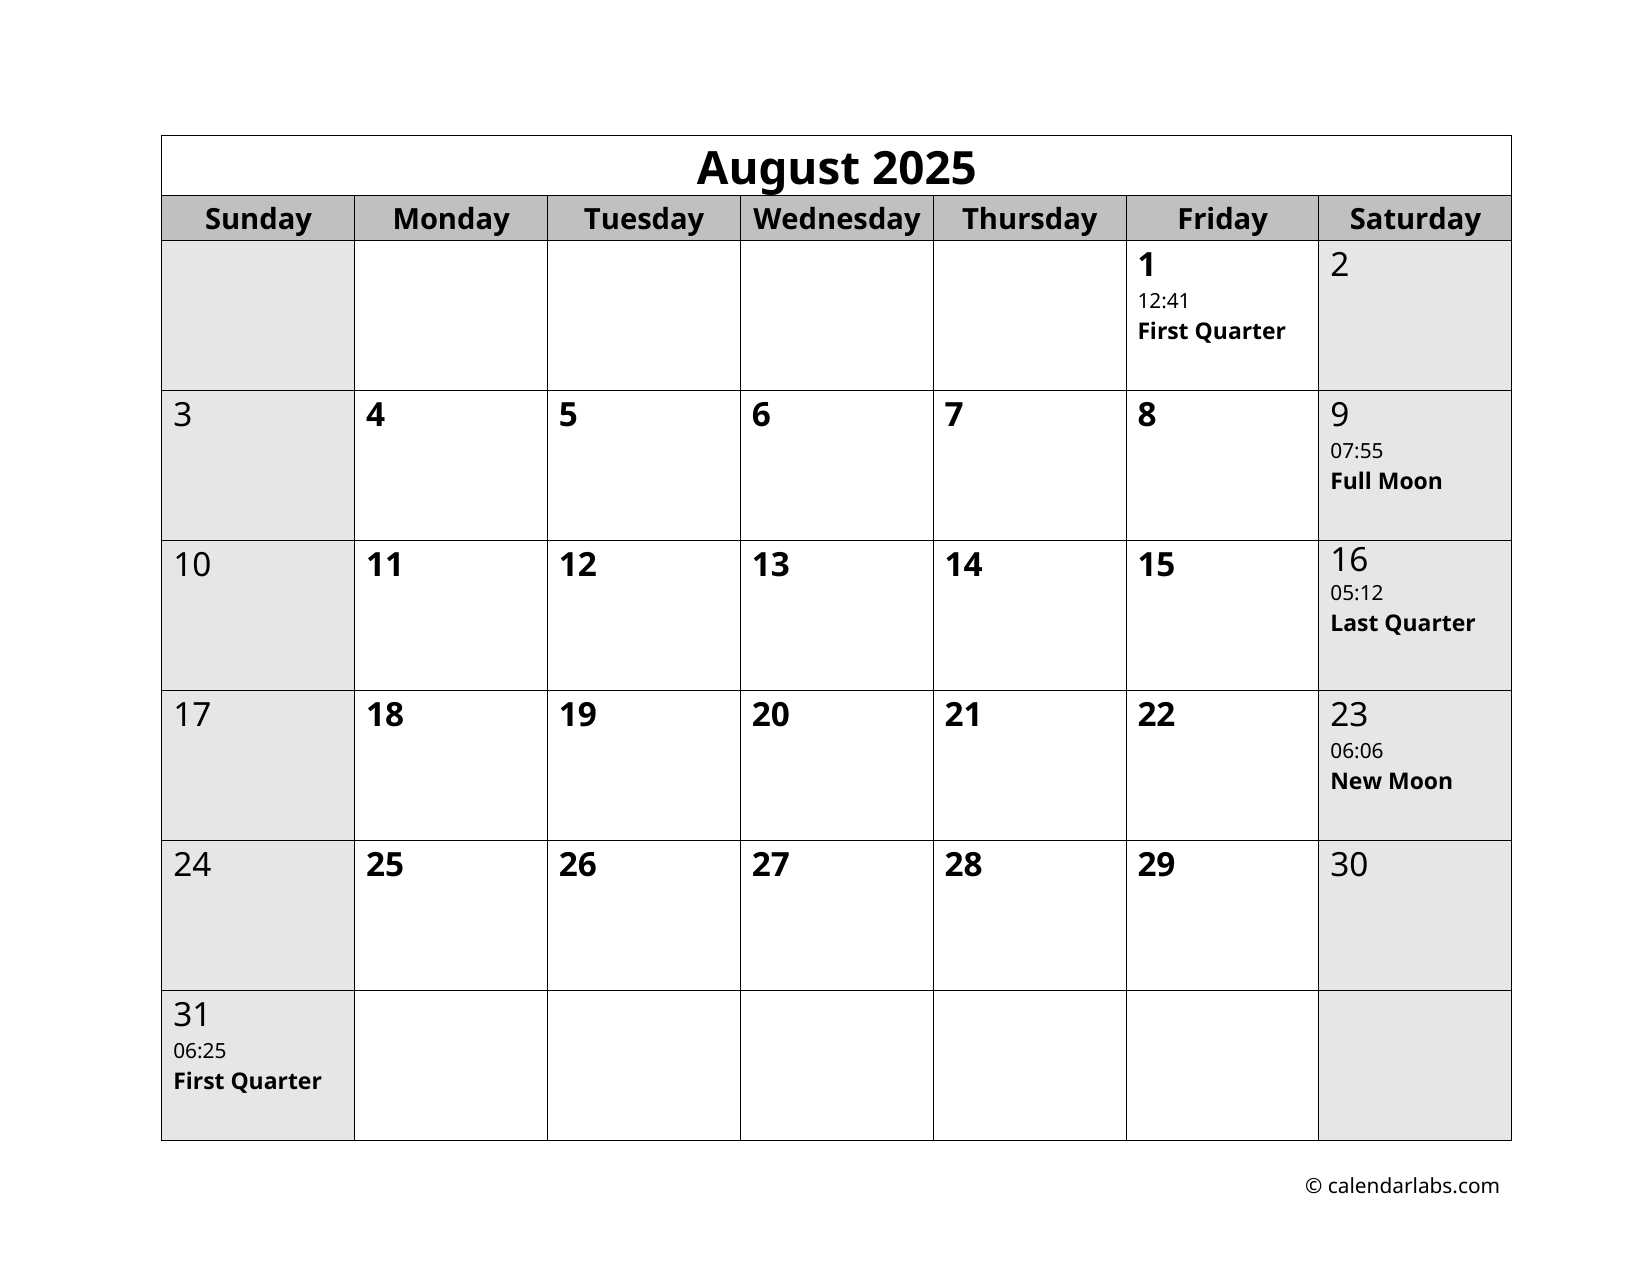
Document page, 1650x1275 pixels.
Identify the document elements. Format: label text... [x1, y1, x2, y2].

table_cell 31 06:25 First Quarter [162, 991, 354, 1140]
table_cell 20 [741, 691, 933, 840]
table_cell [355, 991, 547, 1140]
table_cell 11 [355, 541, 547, 690]
table_cell Saturday [1319, 196, 1511, 240]
table_cell 10 [162, 541, 354, 690]
table_cell 27 [741, 841, 933, 990]
table_cell 9 07:55 Full Moon [1319, 391, 1511, 540]
table_cell 24 [162, 841, 354, 990]
table_cell Wednesday [741, 196, 933, 240]
table_cell 25 [355, 841, 547, 990]
table_cell 8 [1127, 391, 1318, 540]
table_cell [355, 241, 547, 390]
table_cell [934, 991, 1126, 1140]
table_cell 23 06:06 New Moon [1319, 691, 1511, 840]
table_cell 1 12:41 First Quarter [1127, 241, 1318, 390]
table_cell 6 [741, 391, 933, 540]
table_cell 21 [934, 691, 1126, 840]
table_cell Tuesday [548, 196, 740, 240]
table_cell 13 [741, 541, 933, 690]
table_cell Monday [355, 196, 547, 240]
table_cell [741, 991, 933, 1140]
table_cell 4 [355, 391, 547, 540]
table_cell Thursday [934, 196, 1126, 240]
table_cell 15 [1127, 541, 1318, 690]
table_cell 28 [934, 841, 1126, 990]
table_cell 30 [1319, 841, 1511, 990]
table_cell 12 [548, 541, 740, 690]
table_cell [934, 241, 1126, 390]
table_cell 3 [162, 391, 354, 540]
table_cell 16 05:12 Last Quarter [1319, 541, 1511, 690]
table_cell 29 [1127, 841, 1318, 990]
table_cell [1127, 991, 1318, 1140]
table_cell Friday [1127, 196, 1318, 240]
table_cell [548, 991, 740, 1140]
table_cell Sunday [162, 196, 354, 240]
table_cell 19 [548, 691, 740, 840]
table_cell August 2025 [162, 136, 1511, 195]
table_cell 18 [355, 691, 547, 840]
table_cell 2 [1319, 241, 1511, 390]
table_cell [548, 241, 740, 390]
table_cell 22 [1127, 691, 1318, 840]
table_cell 5 [548, 391, 740, 540]
table_cell 26 [548, 841, 740, 990]
table_cell 7 [934, 391, 1126, 540]
table_cell [1319, 991, 1511, 1140]
table_cell [162, 241, 354, 390]
table_cell 17 [162, 691, 354, 840]
table_cell 14 [934, 541, 1126, 690]
table_cell [741, 241, 933, 390]
